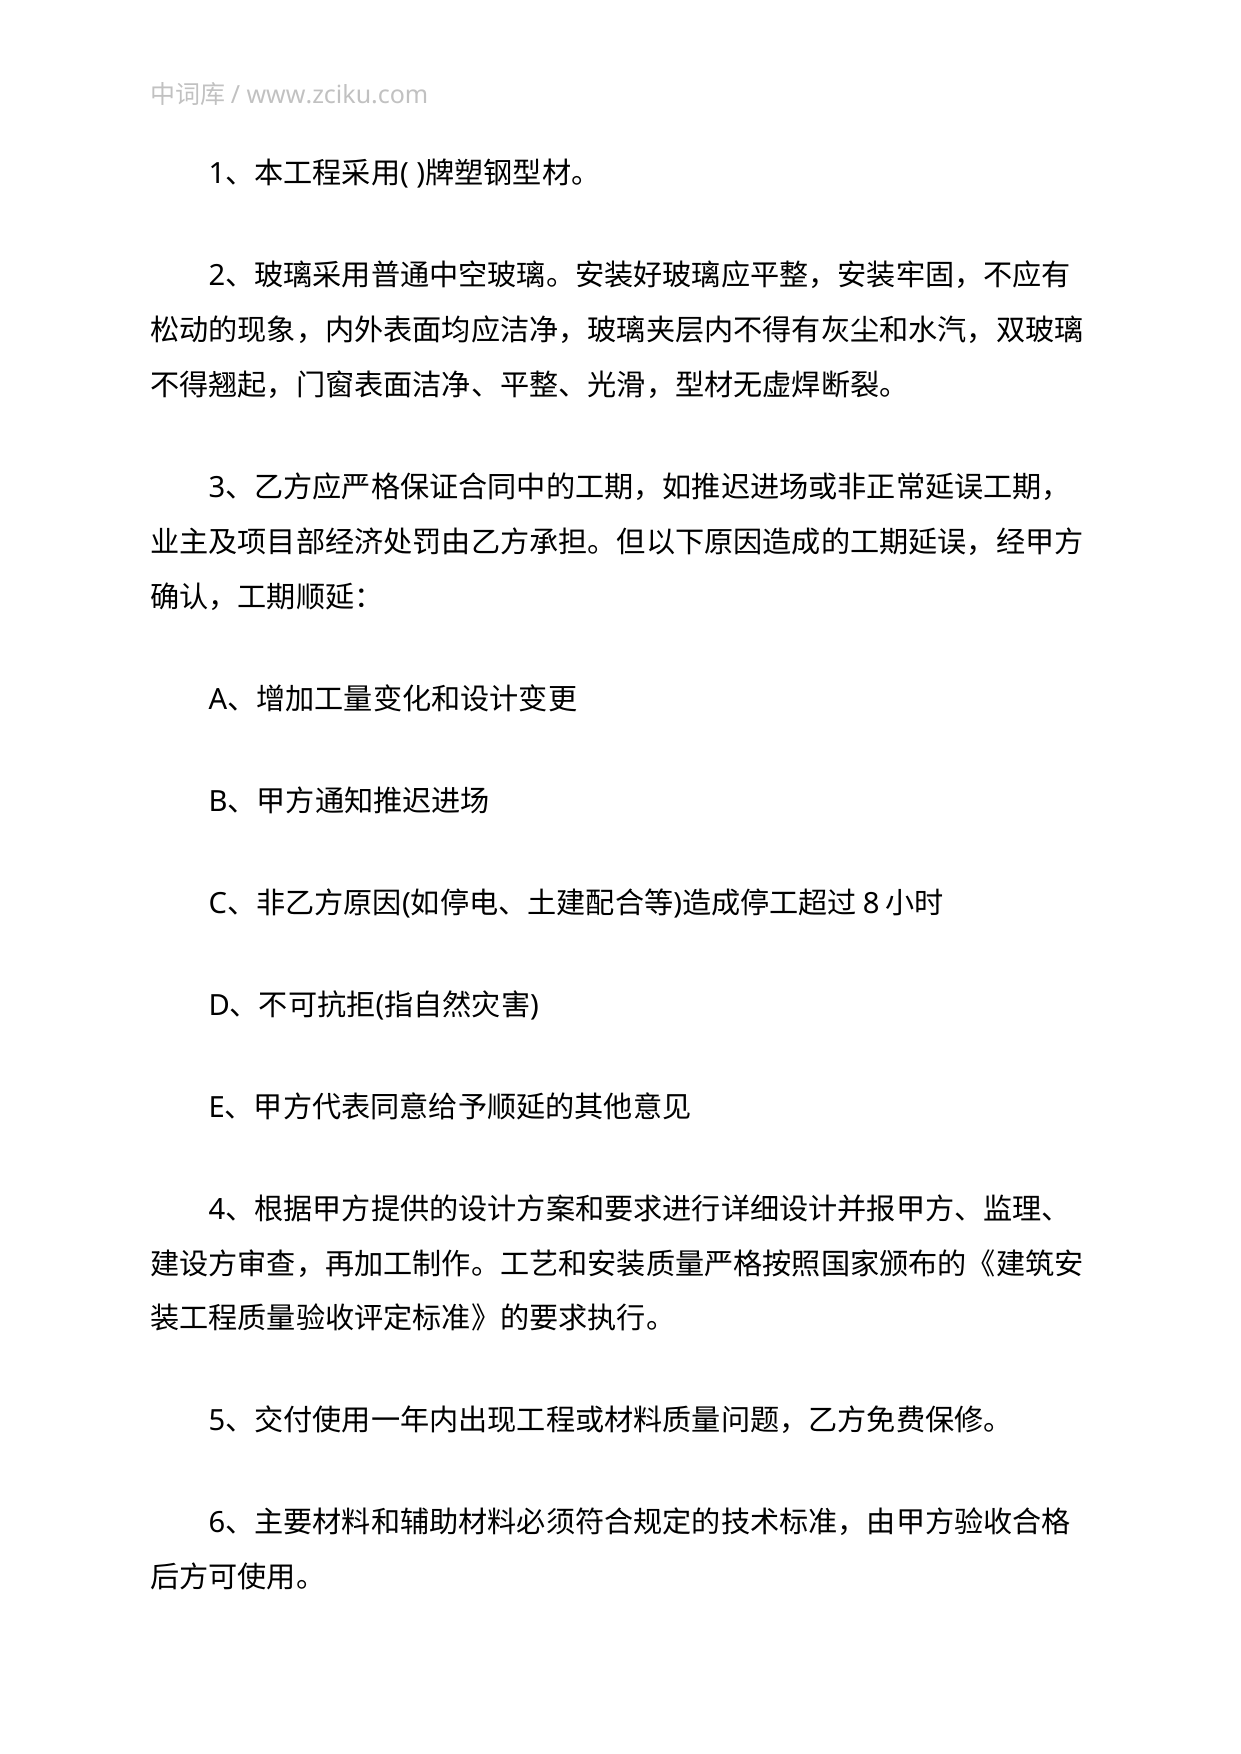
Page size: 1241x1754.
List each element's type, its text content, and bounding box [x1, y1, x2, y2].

text 5、交付使用一年内出现工程或材料质量问题，乙方免费保修。 [150, 1397, 1090, 1439]
text 2、玻璃采用普通中空玻璃。安装好玻璃应平整，安装牢固，不应有松动的现象，内外表面均应洁净，玻璃夹层内不得有灰尘和水汽，双玻璃不得翘起，门窗表面洁净、平整、光滑，型材无虚焊断裂。 [150, 252, 1090, 404]
text 1、本工程采用( )牌塑钢型材。 [150, 150, 1090, 192]
text 6、主要材料和辅助材料必须符合规定的技术标准，由甲方验收合格后方可使用。 [150, 1499, 1090, 1596]
text 3、乙方应严格保证合同中的工期，如推迟进场或非正常延误工期，业主及项目部经济处罚由乙方承担。但以下原因造成的工期延误，经甲方确认，工期顺延： [150, 464, 1090, 616]
text A、增加工量变化和设计变更 [150, 675, 1090, 718]
text B、甲方通知推迟进场 [150, 777, 1090, 820]
text D、不可抗拒(指自然灾害) [150, 981, 1090, 1024]
text 4、根据甲方提供的设计方案和要求进行详细设计并报甲方、监理、建设方审查，再加工制作。工艺和安装质量严格按照国家颁布的《建筑安装工程质量验收评定标准》的要求执行。 [150, 1185, 1090, 1337]
text C、非乙方原因(如停电、土建配合等)造成停工超过8小时 [150, 879, 1090, 922]
text E、甲方代表同意给予顺延的其他意见 [150, 1083, 1090, 1126]
